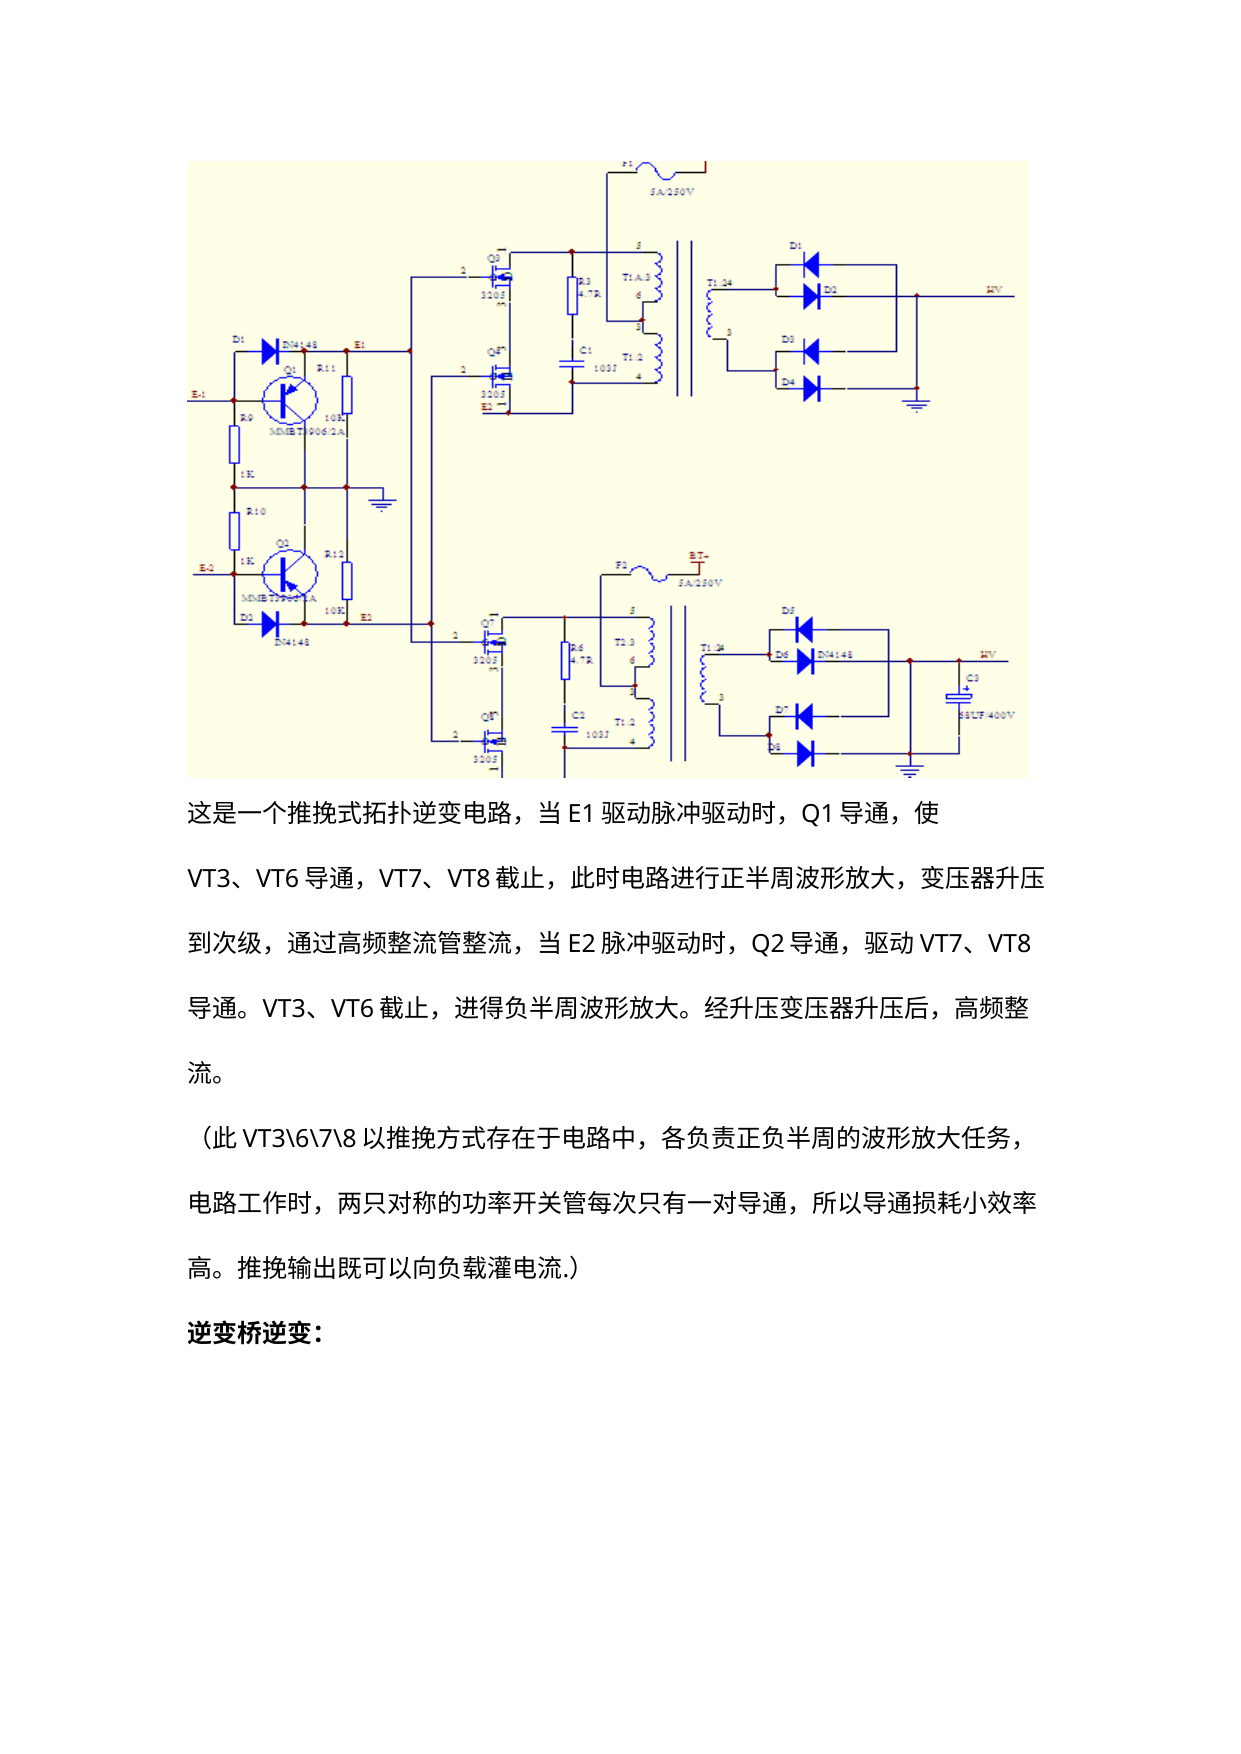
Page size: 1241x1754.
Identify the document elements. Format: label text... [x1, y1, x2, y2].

text （此VT3\6\7\8以推挽方式存在于电路中，各负责正负半周的波形放大任务，电路工作时，两只对称的功率开关管每次只有一对导通，所以导通损耗小效率高。推挽输出既可以向负载灌电流.） [187, 1104, 1053, 1299]
text 这是一个推挽式拓扑逆变电路，当E1驱动脉冲驱动时，Q1导通，使VT3、VT6导通，VT7、VT8截止，此时电路进行正半周波形放大，变压器升压到次级，通过高频整流管整流，当E2脉冲驱动时，Q2导通，驱动VT7、VT8导通。VT3、VT6截止，进得负半周波形放大。经升压变压器升压后，高频整流。 [187, 779, 1053, 1104]
picture [187, 161, 1029, 778]
text 逆变桥逆变： [187, 1299, 1053, 1364]
